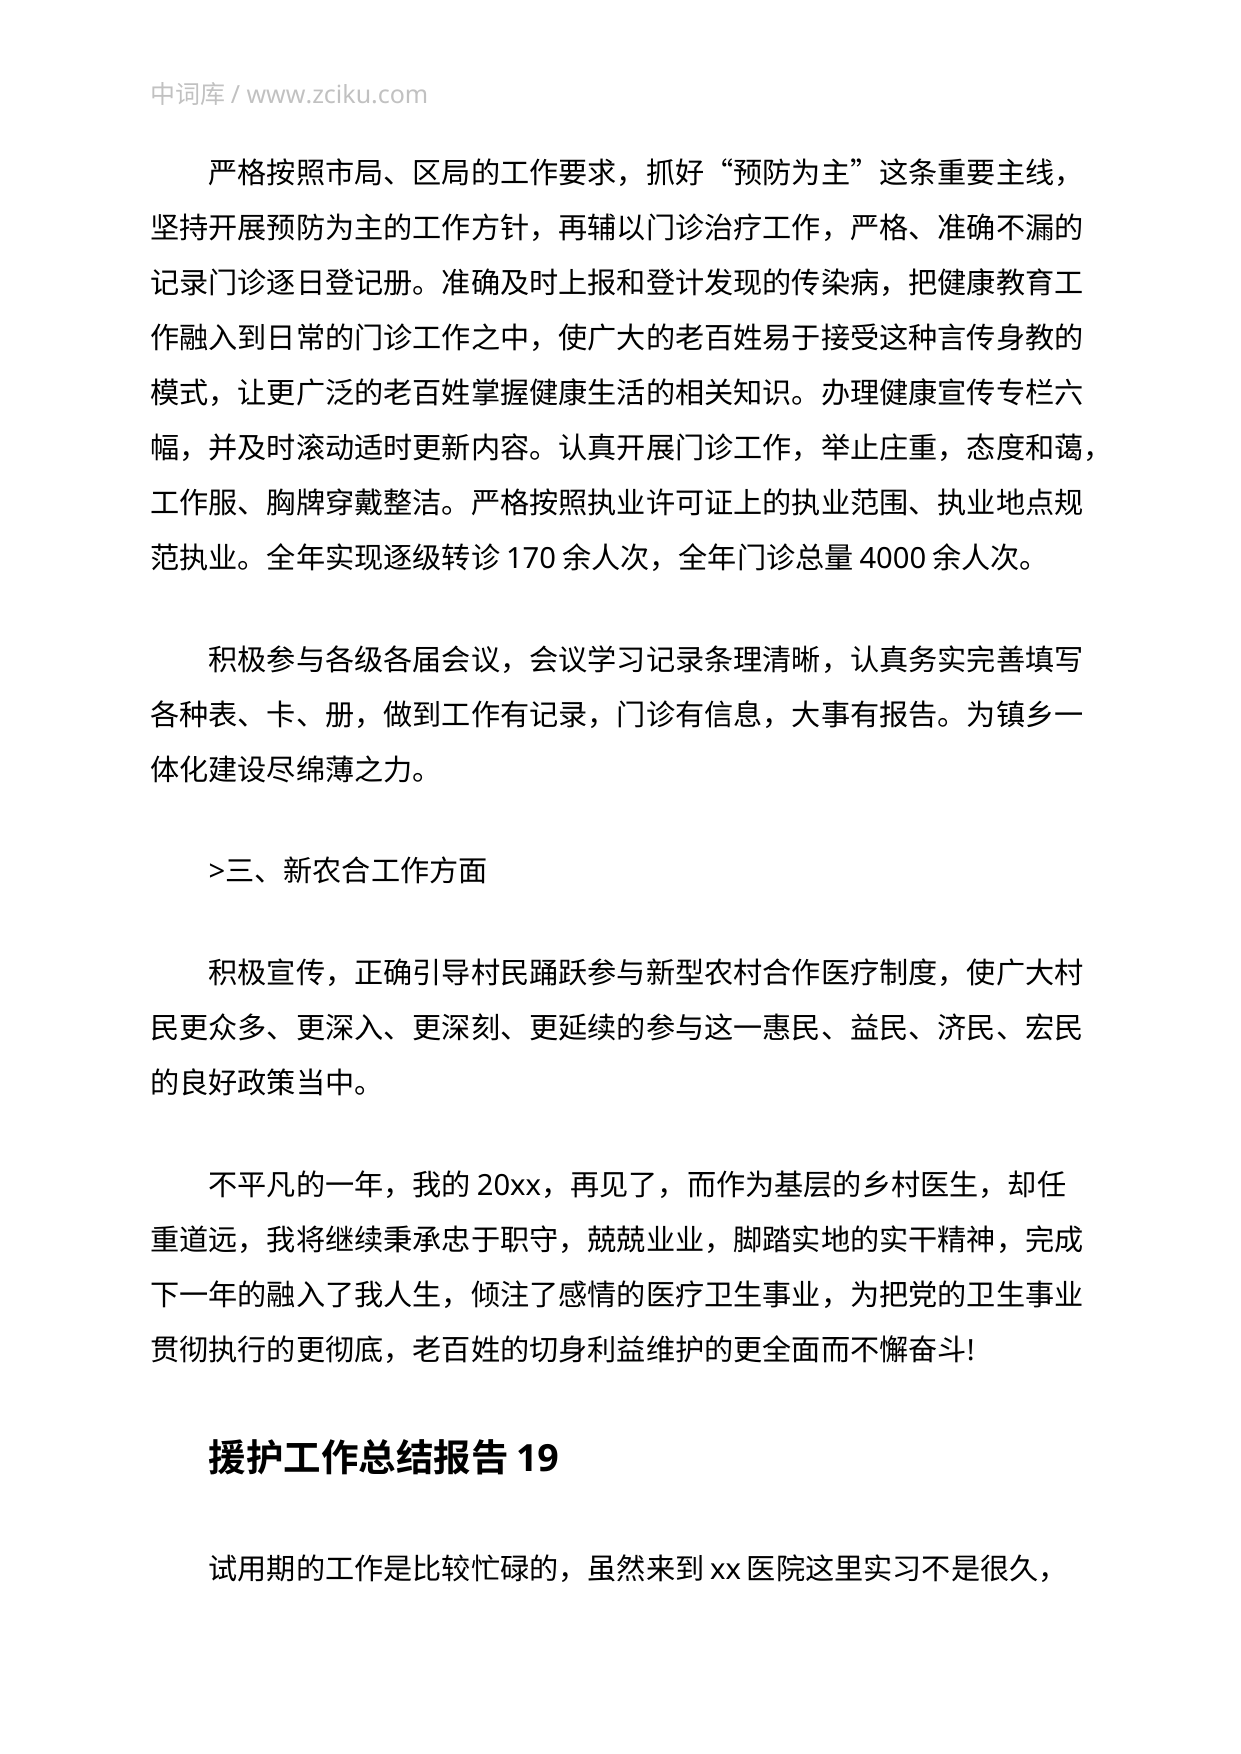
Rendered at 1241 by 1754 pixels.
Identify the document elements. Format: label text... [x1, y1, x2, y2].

text 严格按照市局、区局的工作要求，抓好“预防为主”这条重要主线，坚持开展预防为主的工作方针，再辅以门诊治疗工作，严格、准确不漏的记录门诊逐日登记册。准确及时上报和登计发现的传染病，把健康教育工作融入到日常的门诊工作之中，使广大的老百姓易于接受这种言传身教的模式，让更广泛的老百姓掌握健康生活的相关知识。办理健康宣传专栏六幅，并及时滚动适时更新内容。认真开展门诊工作，举止庄重，态度和蔼，工作服、胸牌穿戴整洁。严格按照执业许可证上的执业范围、执业地点规范执业。全年实现逐级转诊170余人次，全年门诊总量4000余人次。 [150, 150, 1090, 577]
text 积极参与各级各届会议，会议学习记录条理清晰，认真务实完善填写各种表、卡、册，做到工作有记录，门诊有信息，大事有报告。为镇乡一体化建设尽绵薄之力。 [150, 636, 1090, 788]
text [150, 1546, 1090, 1588]
text 援护工作总结报告19 [150, 1428, 1090, 1483]
text >三、新农合工作方面 [150, 848, 1090, 890]
text 不平凡的一年，我的20xx，再见了，而作为基层的乡村医生，却任重道远，我将继续秉承忠于职守，兢兢业业，脚踏实地的实干精神，完成下一年的融入了我人生，倾注了感情的医疗卫生事业，为把党的卫生事业贯彻执行的更彻底，老百姓的切身利益维护的更全面而不懈奋斗! [150, 1161, 1090, 1368]
text 积极宣传，正确引导村民踊跃参与新型农村合作医疗制度，使广大村民更众多、更深入、更深刻、更延续的参与这一惠民、益民、济民、宏民的良好政策当中。 [150, 950, 1090, 1102]
